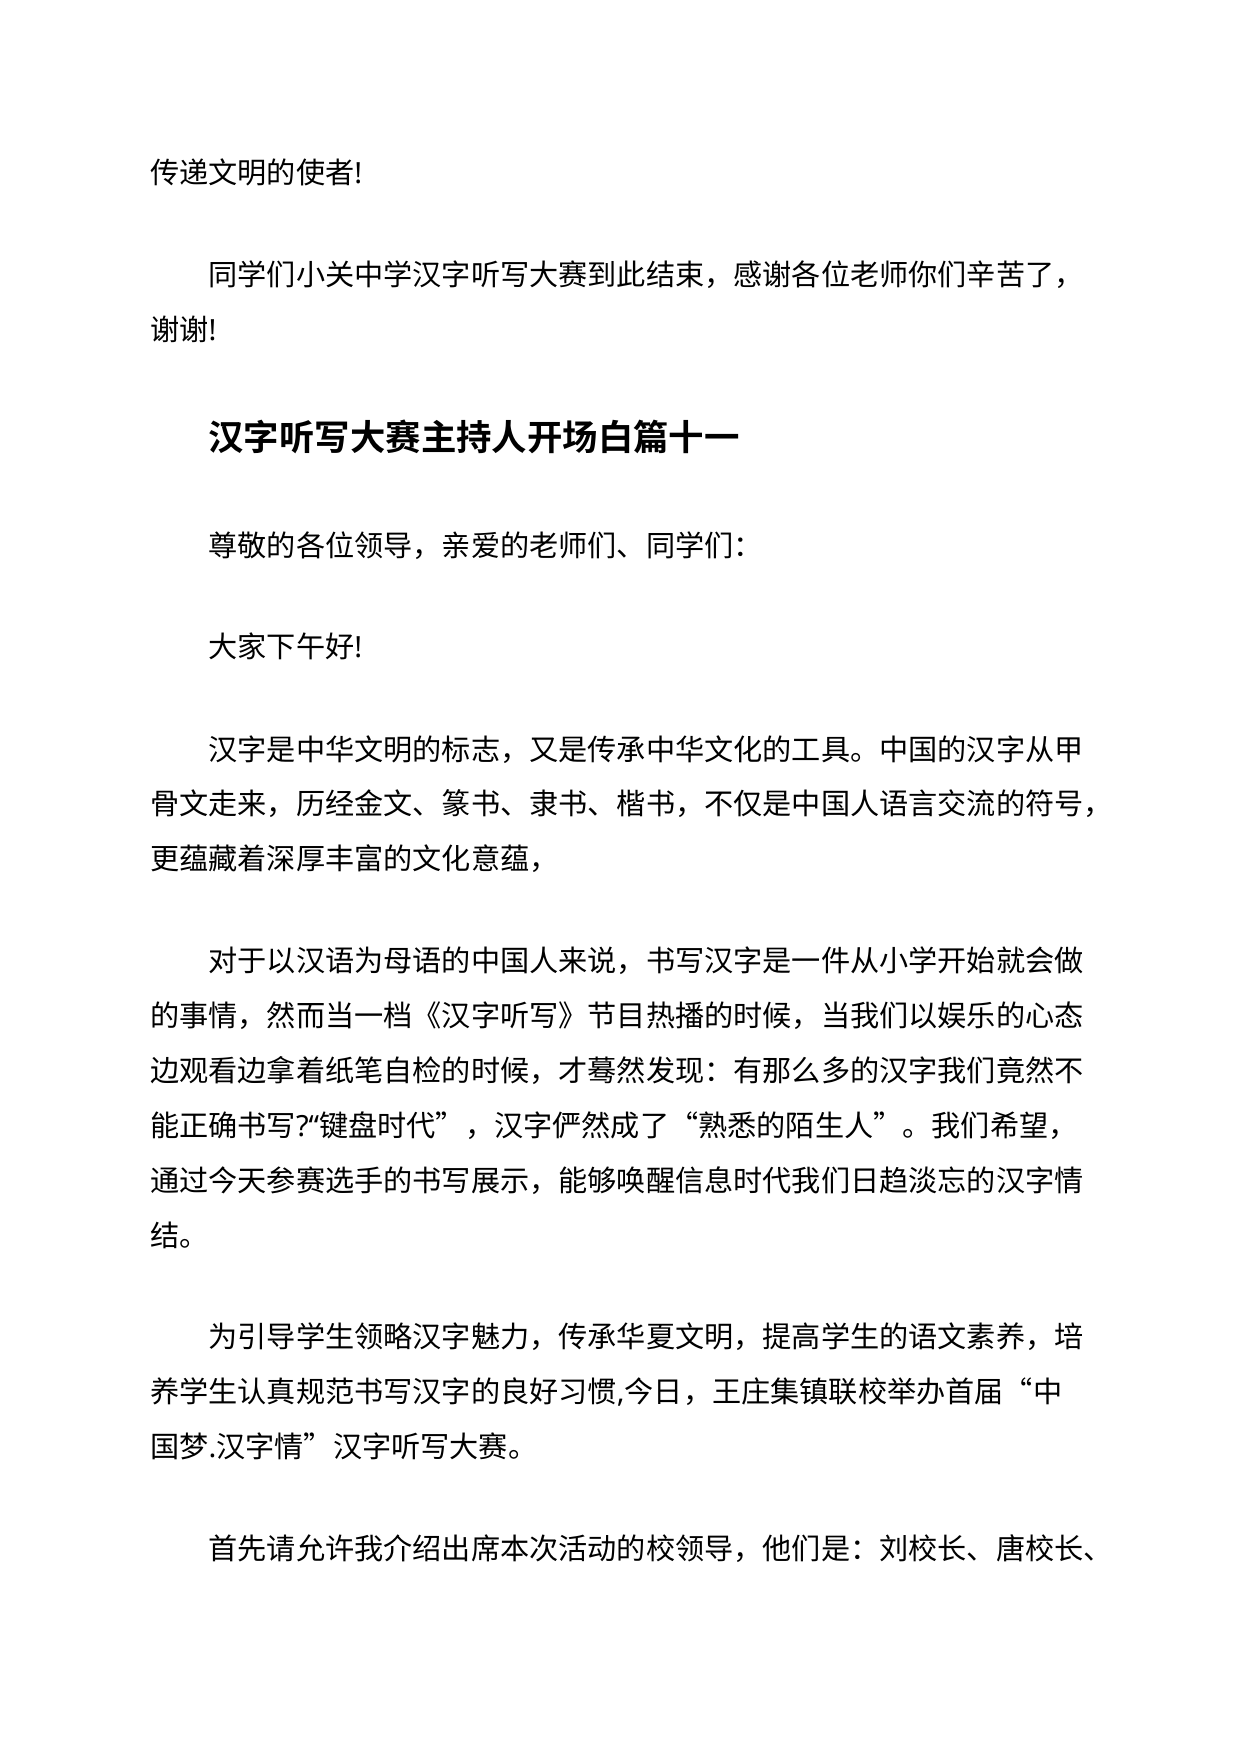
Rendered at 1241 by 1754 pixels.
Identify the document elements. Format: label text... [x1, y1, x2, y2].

text 汉字听写大赛主持人开场白篇十一 [150, 409, 1090, 460]
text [150, 150, 1090, 192]
text 尊敬的各位领导，亲爱的老师们、同学们： [150, 522, 1090, 564]
text 为引导学生领略汉字魅力，传承华夏文明，提高学生的语文素养，培养学生认真规范书写汉字的良好习惯,今日，王庄集镇联校举办首届“中国梦.汉字情”汉字听写大赛。 [150, 1314, 1090, 1466]
text 同学们小关中学汉字听写大赛到此结束，感谢各位老师你们辛苦了，谢谢! [150, 252, 1090, 349]
text 汉字是中华文明的标志，又是传承中华文化的工具。中国的汉字从甲骨文走来，历经金文、篆书、隶书、楷书，不仅是中国人语言交流的符号，更蕴藏着深厚丰富的文化意蕴， [150, 726, 1090, 878]
text 对于以汉语为母语的中国人来说，书写汉字是一件从小学开始就会做的事情，然而当一档《汉字听写》节目热播的时候，当我们以娱乐的心态边观看边拿着纸笔自检的时候，才蓦然发现：有那么多的汉字我们竟然不能正确书写?“键盘时代”，汉字俨然成了“熟悉的陌生人”。我们希望，通过今天参赛选手的书写展示，能够唤醒信息时代我们日趋淡忘的汉字情结。 [150, 938, 1090, 1254]
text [150, 1526, 1090, 1568]
text 大家下午好! [150, 624, 1090, 666]
